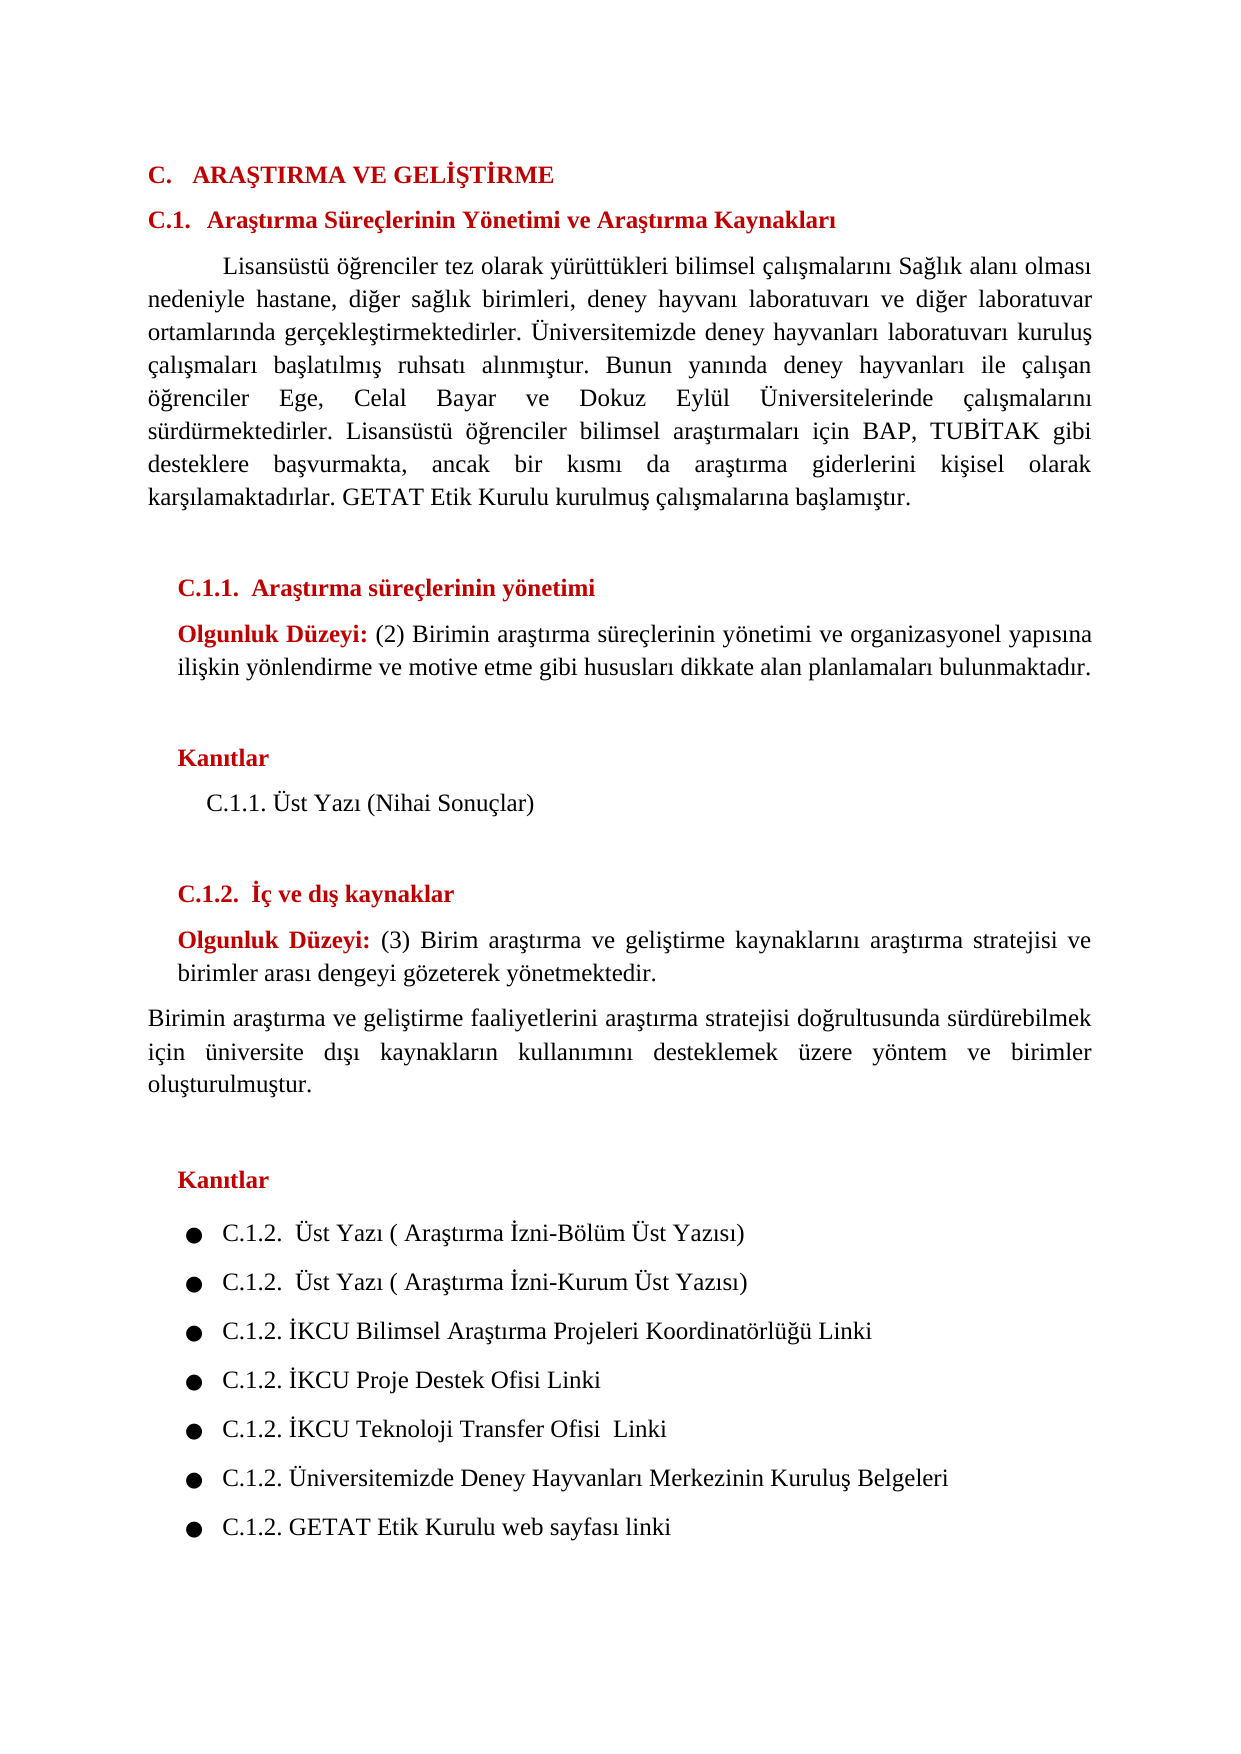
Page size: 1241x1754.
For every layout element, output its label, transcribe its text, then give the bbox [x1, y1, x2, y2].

text Kanıtlar [177, 1165, 1093, 1193]
text C.1.1. Üst Yazı (Nihai Sonuçlar) [206, 788, 1093, 817]
list C.1.2. Üniversitemizde Deney Hayvanları Merkezinin Kuruluş Belgeleri [185, 1456, 1093, 1498]
subtitle Araştırma süreçlerinin yönetimi [177, 573, 1093, 602]
text Lisansüstü öğrenciler tez olarak yürüttükleri bilimsel çalışmalarını Sağlık alanı olması nedeniyle hastane, diğer sağlık birimleri, deney hayvanı laboratuvarı ve diğer laboratuvar ortamlarında gerçekleştirmektedirler. Üniversitemizde deney hayvanları laboratuvarı kuruluş çalışmaları başlatılmış ruhsatı alınmıştur. Bunun yanında deney hayvanları ile çalışan öğrenciler Ege, Celal Bayar ve Dokuz Eylül Üniversitelerinde çalışmalarını sürdürmektedirler. Lisansüstü öğrenciler bilimsel araştırmaları için BAP, TUBİTAK gibi desteklere başvurmakta, ancak bir kısmı da araştırma giderlerini kişisel olarak karşılamaktadırlar. GETAT Etik Kurulu kurulmuş çalışmalarına başlamıştır. [148, 251, 1093, 511]
text Olgunluk Düzeyi: (3) Birim araştırma ve geliştirme kaynaklarını araştırma stratejisi ve birimler arası dengeyi gözeterek yönetmektedir. [177, 925, 1093, 987]
subtitle ARAŞTIRMA VE GELİŞTİRME [148, 160, 1093, 189]
list C.1.2. Üst Yazı ( Araştırma İzni-Kurum Üst Yazısı) [185, 1259, 1093, 1302]
list C.1.2. GETAT Etik Kurulu web sayfası linki [185, 1505, 1093, 1547]
subtitle İç ve dış kaynaklar [177, 879, 1093, 908]
text Kanıtlar [177, 743, 1093, 772]
subtitle Araştırma Süreçlerinin Yönetimi ve Araştırma Kaynakları [148, 206, 1093, 234]
list C.1.2. İKCU Teknoloji Transfer Ofisi Linki [185, 1407, 1093, 1449]
text Birimin araştırma ve geliştirme faaliyetlerini araştırma stratejisi doğrultusunda sürdürebilmek için üniversite dışı kaynakların kullanımını desteklemek üzere yöntem ve birimler oluşturulmuştur. [148, 1003, 1093, 1098]
text Olgunluk Düzeyi: (2) Birimin araştırma süreçlerinin yönetimi ve organizasyonel yapısına ilişkin yönlendirme ve motive etme gibi hususları dikkate alan planlamaları bulunmaktadır. [177, 619, 1093, 681]
list C.1.2. Üst Yazı ( Araştırma İzni-Bölüm Üst Yazısı) [185, 1210, 1093, 1253]
list C.1.2. İKCU Bilimsel Araştırma Projeleri Koordinatörlüğü Linki [185, 1308, 1093, 1351]
list C.1.2. İKCU Proje Destek Ofisi Linki [185, 1357, 1093, 1400]
